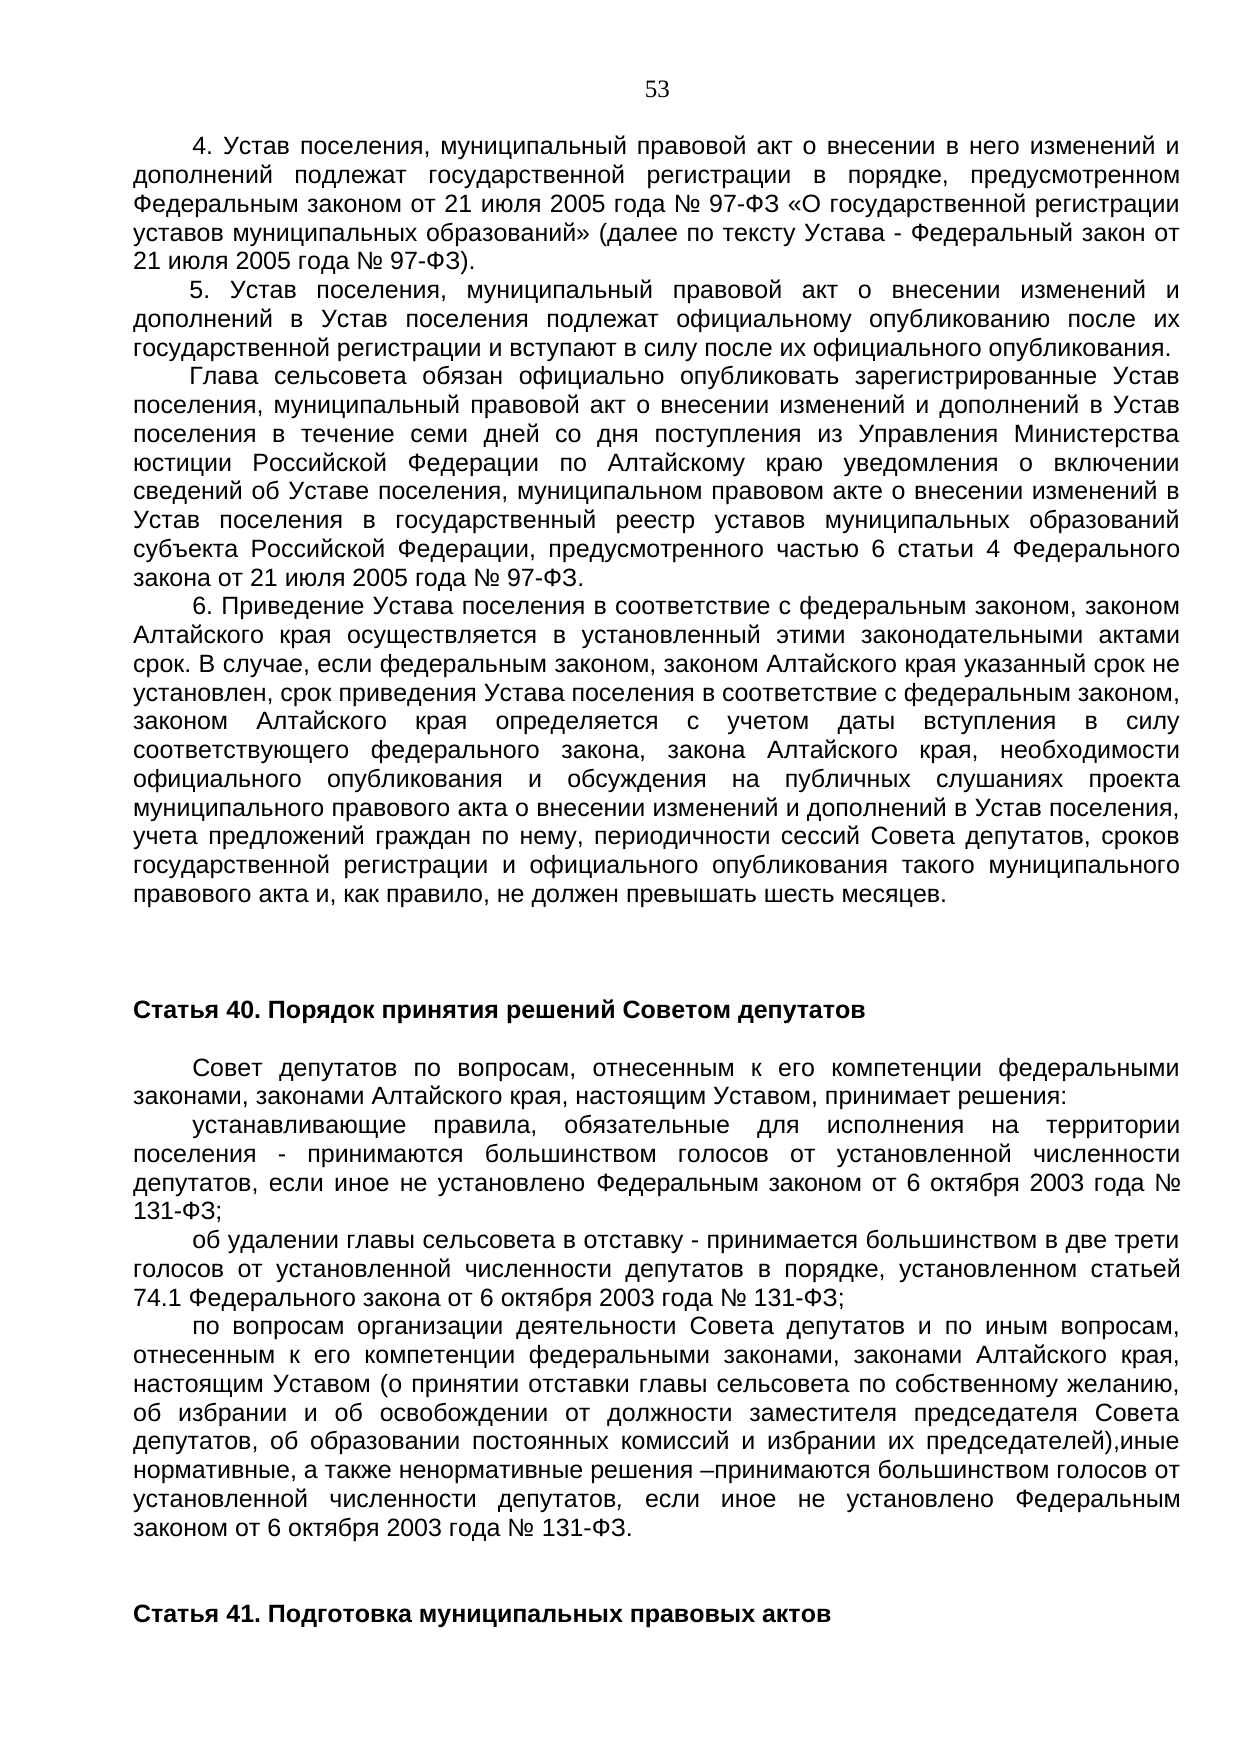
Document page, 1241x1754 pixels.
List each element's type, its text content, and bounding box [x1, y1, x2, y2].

text 6. Приведение Устава поселения в соответствие с федеральным законом, законом Алтайского края осуществляется в установленный этими законодательными актами срок. В случае, если федеральным законом, законом Алтайского края указанный срок не установлен, срок приведения Устава поселения в соответствие с федеральным законом, законом Алтайского края определяется с учетом даты вступления в силу соответствующего федерального закона, закона Алтайского края, необходимости официального опубликования и обсуждения на публичных слушаниях проекта муниципального правового акта о внесении изменений и дополнений в Устав поселения, учета предложений граждан по нему, периодичности сессий Совета депутатов, сроков государственной регистрации и официального опубликования такого муниципального правового акта и, как правило, не должен превышать шесть месяцев. [133, 591, 1181, 908]
text об удалении главы сельсовета в отставку - принимается большинством в две трети голосов от установленной численности депутатов в порядке, установленном статьей 74.1 Федерального закона от 6 октября 2003 года № 131-ФЗ; [133, 1225, 1181, 1311]
text по вопросам организации деятельности Совета депутатов и по иным вопросам, отнесенным к его компетенции федеральными законами, законами Алтайского края, настоящим Уставом (о принятии отставки главы сельсовета по собственному желанию, об избрании и об освобождении от должности заместителя председателя Совета депутатов, об образовании постоянных комиссий и избрании их председателей),иные нормативные, а также ненормативные решения –принимаются большинством голосов от установленной численности депутатов, если иное не установлено Федеральным законом от 6 октября 2003 года № 131-ФЗ. [133, 1311, 1181, 1541]
text Глава сельсовета обязан официально опубликовать зарегистрированные Устав поселения, муниципальный правовой акт о внесении изменений и дополнений в Устав поселения в течение семи дней со дня поступления из Управления Министерства юстиции Российской Федерации по Алтайскому краю уведомления о включении сведений об Уставе поселения, муниципальном правовом акте о внесении изменений в Устав поселения в государственный реестр уставов муниципальных образований субъекта Российской Федерации, предусмотренного частью 6 статьи 4 Федерального закона от 21 июля 2005 года № 97-ФЗ. [133, 361, 1181, 591]
text устанавливающие правила, обязательные для исполнения на территории поселения - принимаются большинством голосов от установленной численности депутатов, если иное не установлено Федеральным законом от 6 октября 2003 года № 131-ФЗ; [133, 1110, 1181, 1225]
text 5. Устав поселения, муниципальный правовой акт о внесении изменений и дополнений в Устав поселения подлежат официальному опубликованию после их государственной регистрации и вступают в силу после их официального опубликования. [133, 275, 1181, 361]
text Совет депутатов по вопросам, отнесенным к его компетенции федеральными законами, законами Алтайского края, настоящим Уставом, принимает решения: [133, 1053, 1181, 1110]
text 4. Устав поселения, муниципальный правовой акт о внесении в него изменений и дополнений подлежат государственной регистрации в порядке, предусмотренном Федеральным законом от 21 июля 2005 года № 97-ФЗ «О государственной регистрации уставов муниципальных образований» (далее по тексту Устава - Федеральный закон от 21 июля 2005 года № 97-ФЗ). [133, 131, 1181, 275]
subtitle Статья 41. Подготовка муниципальных правовых актов [133, 1599, 1181, 1628]
subtitle Статья 40. Порядок принятия решений Советом депутатов [133, 995, 1181, 1023]
